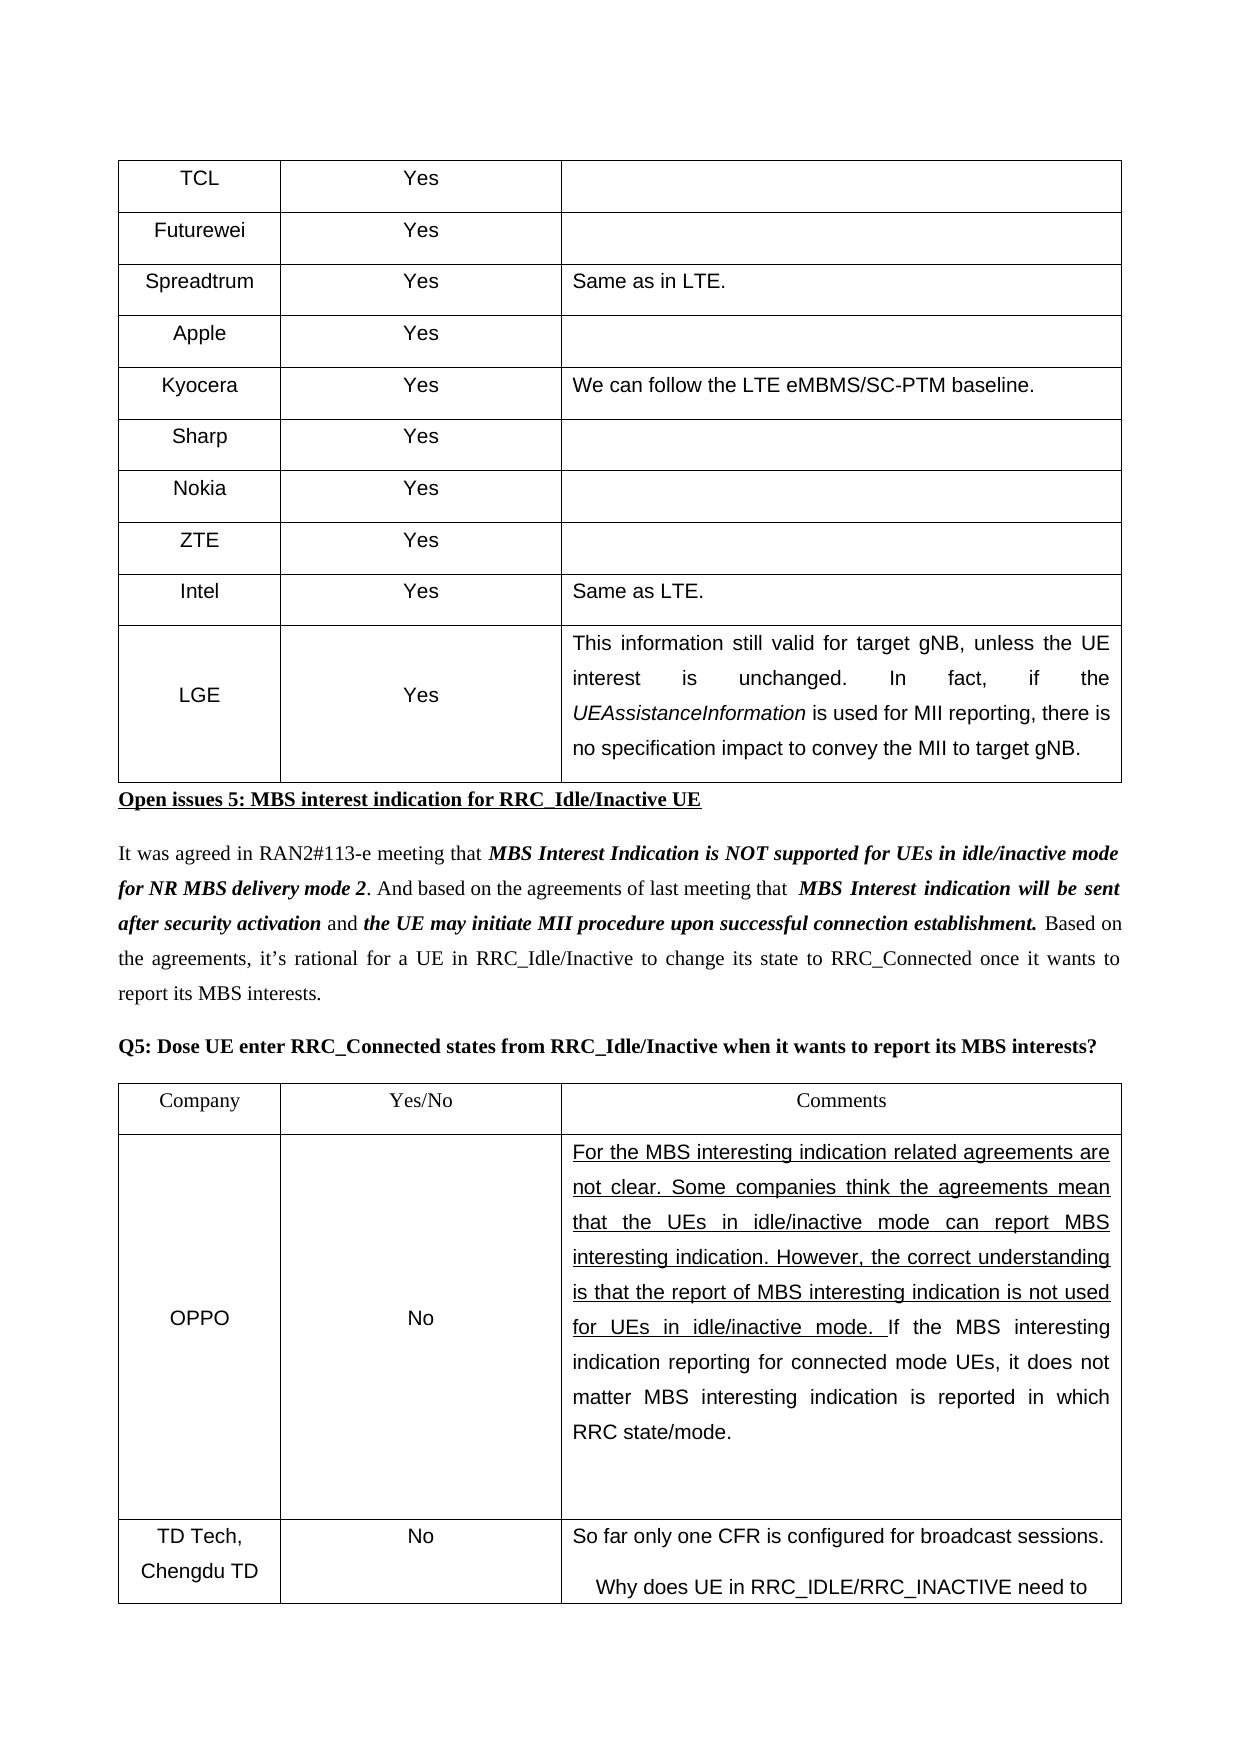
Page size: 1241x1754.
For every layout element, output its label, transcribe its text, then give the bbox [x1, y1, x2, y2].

table_cell Yes [281, 316, 561, 367]
table_cell Yes [281, 626, 561, 782]
text Open issues 5: MBS interest indication for RRC_Idle/Inactive UE [118, 783, 1122, 816]
table_cell Spreadtrum [119, 265, 280, 315]
table_cell OPPO [119, 1135, 280, 1519]
text Q5: Dose UE enter RRC_Connected states from RRC_Idle/Inactive when it wants to report its MBS interests? [118, 1029, 1122, 1062]
table_cell Futurewei [119, 213, 280, 264]
table_cell Nokia [119, 471, 280, 522]
table_cell TCL [119, 161, 280, 212]
table_cell We can follow the LTE eMBMS/SC-PTM baseline. [562, 368, 1121, 419]
text It was agreed in RAN2#113-e meeting that MBS Interest Indication is NOT supported for UEs in idle/inactive mode for NR MBS delivery mode 2. And based on the agreements of last meeting that MBS Interest indication will be sent after security activation and the UE may initiate MII procedure upon successful connection establishment. Based on the agreements, it’s rational for a UE in RRC_Idle/Inactive to change its state to RRC_Connected once it wants to report its MBS interests. [118, 836, 1122, 1009]
table_cell For the MBS interesting indication related agreements are not clear. Some companies think the agreements mean that the UEs in idle/inactive mode can report MBS interesting indication. However, the correct understanding is that the report of MBS interesting indication is not used for UEs in idle/inactive mode. If the MBS interesting indication reporting for connected mode UEs, it does not matter MBS interesting indication is reported in which RRC state/mode. [562, 1135, 1121, 1519]
table_cell Yes [281, 420, 561, 470]
table_cell Yes [281, 523, 561, 574]
table_cell Yes [281, 575, 561, 625]
table_header Yes/No [281, 1084, 561, 1134]
table_cell Yes [281, 161, 561, 212]
table_cell Apple [119, 316, 280, 367]
table_cell No [281, 1135, 561, 1519]
table_cell LGE [119, 626, 280, 782]
table_header Comments [562, 1084, 1121, 1134]
table_cell [562, 523, 1121, 574]
table_cell Yes [281, 265, 561, 315]
table_cell [562, 316, 1121, 367]
table_cell ZTE [119, 523, 280, 574]
table_cell No [281, 1520, 561, 1603]
table_cell Same as in LTE. [562, 265, 1121, 315]
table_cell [119, 1520, 280, 1603]
table_header Company [119, 1084, 280, 1134]
table_cell Intel [119, 575, 280, 625]
table_cell This information still valid for target gNB, unless the UE interest is unchanged. In fact, if the UEAssistanceInformation is used for MII reporting, there is no specification impact to convey the MII to target gNB. [562, 626, 1121, 782]
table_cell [562, 1520, 1121, 1603]
table_cell Same as LTE. [562, 575, 1121, 625]
table_cell Yes [281, 368, 561, 419]
table_cell [562, 420, 1121, 470]
table_cell [562, 161, 1121, 212]
table_cell [562, 213, 1121, 264]
table_cell Yes [281, 471, 561, 522]
table_cell Sharp [119, 420, 280, 470]
table_cell Yes [281, 213, 561, 264]
table_cell Kyocera [119, 368, 280, 419]
table_cell [562, 471, 1121, 522]
